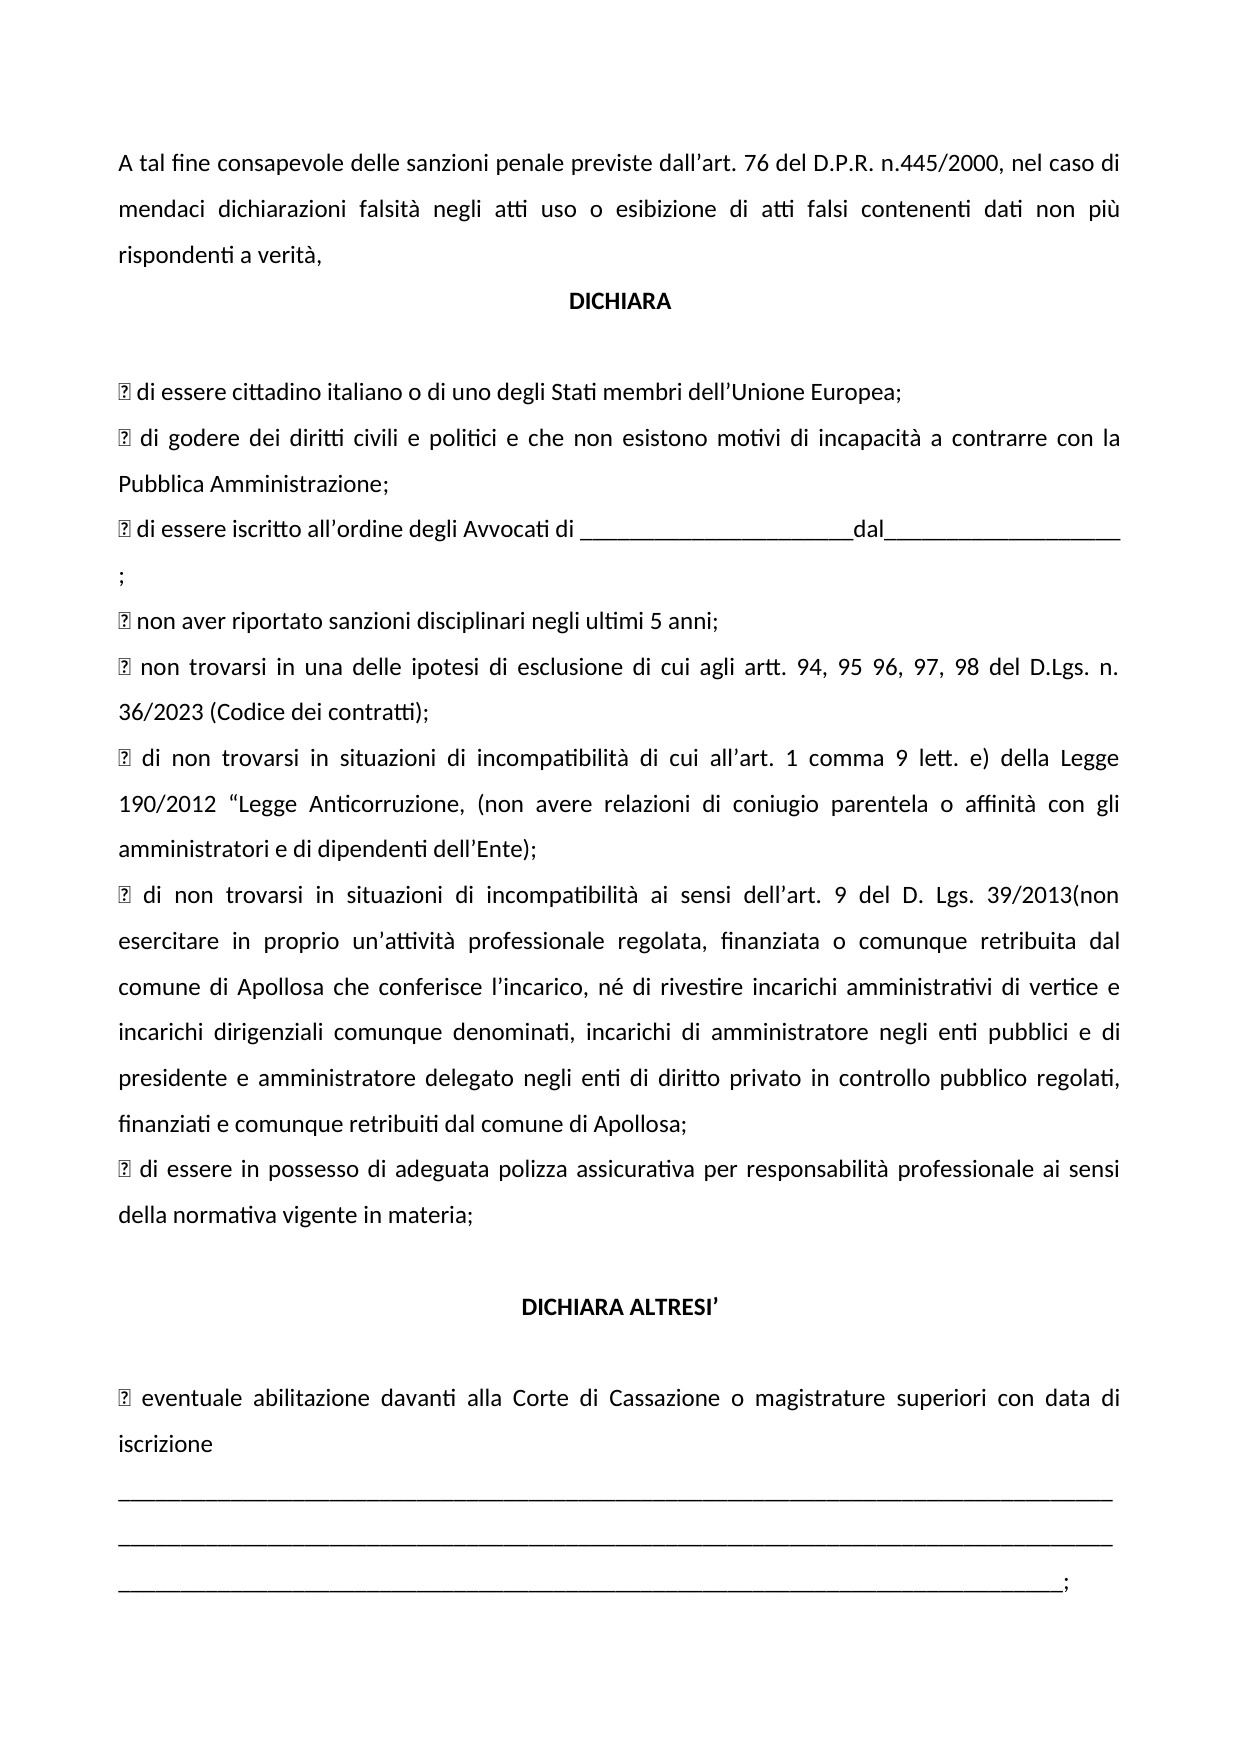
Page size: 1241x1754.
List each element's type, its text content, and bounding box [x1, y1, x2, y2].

text DICHIARA [118, 285, 1122, 315]
text  di non trovarsi in situazioni di incompatibilità di cui all’art. 1 comma 9 lett. e) della Legge 190/2012 “Legge Anticorruzione, (non avere relazioni di coniugio parentela o affinità con gli amministratori e di dipendenti dell’Ente); [118, 742, 1122, 864]
text  di essere cittadino italiano o di uno degli Stati membri dell’Unione Europea; [118, 376, 1122, 407]
text  di essere iscritto all’ordine degli Avvocati di ______________________dal___________________ ; [118, 513, 1122, 590]
text  di godere dei diritti civili e politici e che non esistono motivi di incapacità a contrarre con la Pubblica Amministrazione; [118, 422, 1122, 498]
text A tal fine consapevole delle sanzioni penale previste dall’art. 76 del D.P.R. n.445/2000, nel caso di mendaci dichiarazioni falsità negli atti uso o esibizione di atti falsi contenenti dati non più rispondenti a verità, [118, 148, 1122, 269]
text  non aver riportato sanzioni disciplinari negli ultimi 5 anni; [118, 605, 1122, 635]
text DICHIARA ALTRESI’ [118, 1291, 1122, 1321]
text  di essere in possesso di adeguata polizza assicurativa per responsabilità professionale ai sensi della normativa vigente in materia; [118, 1154, 1122, 1230]
text  eventuale abilitazione davanti alla Corte di Cassazione o magistrature superiori con data di iscrizione ____________________________________________________________________________________________________________________________________________________________________________________________________________________________________________; [118, 1382, 1122, 1596]
text  di non trovarsi in situazioni di incompatibilità ai sensi dell’art. 9 del D. Lgs. 39/2013(non esercitare in proprio un’attività professionale regolata, finanziata o comunque retribuita dal comune di Apollosa che conferisce l’incarico, né di rivestire incarichi amministrativi di vertice e incarichi dirigenziali comunque denominati, incarichi di amministratore negli enti pubblici e di presidente e amministratore delegato negli enti di diritto privato in controllo pubblico regolati, finanziati e comunque retribuiti dal comune di Apollosa; [118, 879, 1122, 1138]
text  non trovarsi in una delle ipotesi di esclusione di cui agli artt. 94, 95 96, 97, 98 del D.Lgs. n. 36/2023 (Codice dei contratti); [118, 651, 1122, 727]
